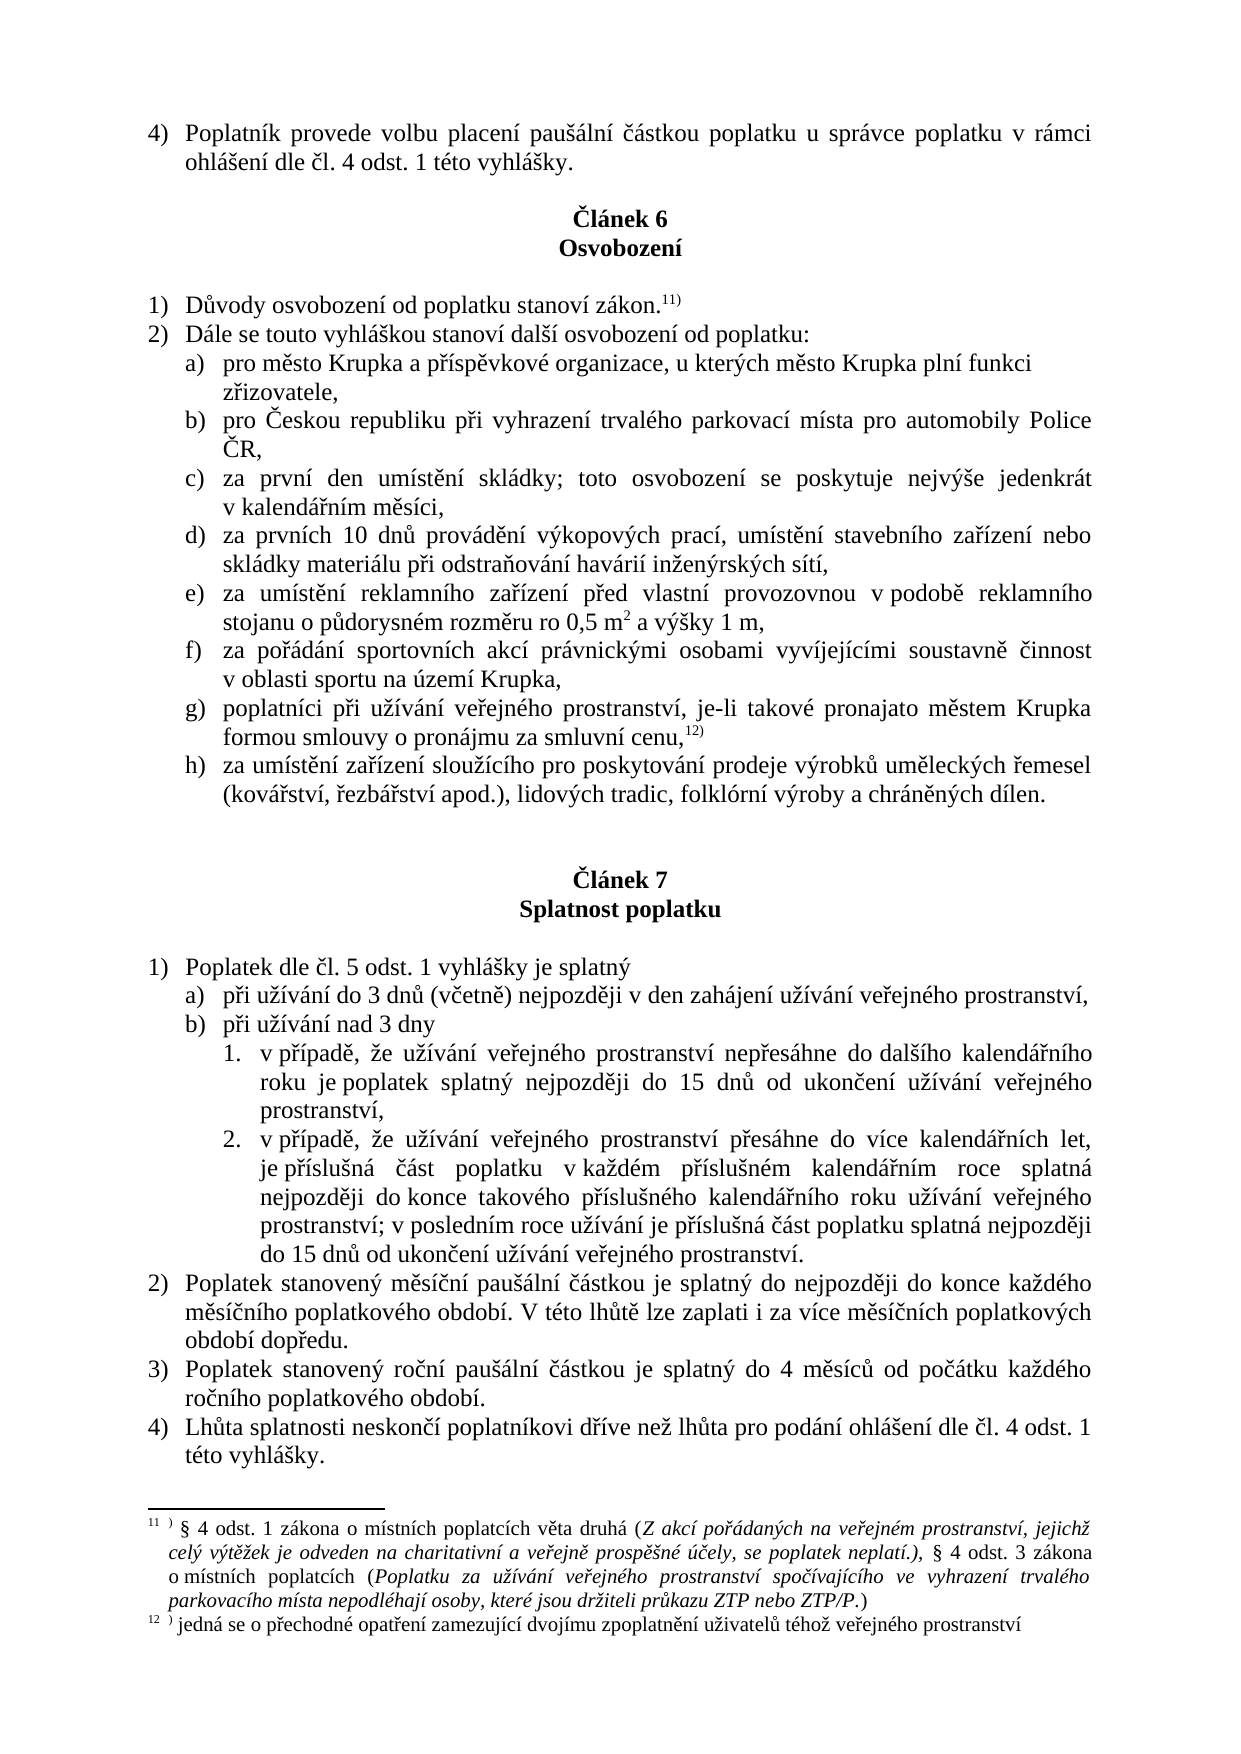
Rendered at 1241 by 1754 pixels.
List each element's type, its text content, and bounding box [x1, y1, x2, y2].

list za pořádání sportovních akcí právnickými osobami vyvíjejícími soustavně činnost v oblasti sportu na území Krupka, [185, 636, 1092, 693]
list v případě, že užívání veřejného prostranství nepřesáhne do dalšího kalendářního roku je poplatek splatný nejpozději do 15 dnů od ukončení užívání veřejného prostranství, [223, 1038, 1092, 1124]
list poplatníci při užívání veřejného prostranství, je-li takové pronajato městem Krupka formou smlouvy o pronájmu za smluvní cenu,) [185, 693, 1092, 751]
list v případě, že užívání veřejného prostranství přesáhne do více kalendářních let, je příslušná část poplatku v každém příslušném kalendářním roce splatná nejpozději do konce takového příslušného kalendářního roku užívání veřejného prostranství; v posledním roce užívání je příslušná část poplatku splatná nejpozději do 15 dnů od ukončení užívání veřejného prostranství. [223, 1124, 1092, 1268]
list Poplatek stanovený roční paušální částkou je splatný do 4 měsíců od počátku každého ročního poplatkového období. [148, 1354, 1092, 1412]
list za první den umístění skládky; toto osvobození se poskytuje nejvýše jedenkrát v kalendářním měsíci, [185, 463, 1092, 521]
list pro Českou republiku při vyhrazení trvalého parkovací místa pro automobily Police ČR, [185, 406, 1092, 463]
list Dále se touto vyhláškou stanoví další osvobození od poplatku: [148, 319, 1092, 348]
list Poplatek dle čl. 5 odst. 1 vyhlášky je splatný [148, 952, 1092, 981]
text Splatnost poplatku [148, 894, 1092, 923]
text Článek 6 [148, 204, 1092, 233]
list pro město Krupka a příspěvkové organizace, u kterých město Krupka plní funkci zřizovatele, [185, 348, 1092, 406]
list při užívání nad 3 dny [185, 1009, 1092, 1038]
list za umístění zařízení sloužícího pro poskytování prodeje výrobků uměleckých řemesel (kovářství, řezbářství apod.), lidových tradic, folklórní výroby a chráněných dílen. [185, 751, 1092, 808]
text Článek 7 [148, 866, 1092, 894]
list za prvních 10 dnů provádění výkopových prací, umístění stavebního zařízení nebo skládky materiálu při odstraňování havárií inženýrských sítí, [185, 521, 1092, 578]
list Důvody osvobození od poplatku stanoví zákon.) [148, 291, 1092, 319]
list při užívání do 3 dnů (včetně) nejpozději v den zahájení užívání veřejného prostranství, [185, 981, 1092, 1009]
list Poplatník provede volbu placení paušální částkou poplatku u správce poplatku v rámci ohlášení dle čl. 4 odst. 1 této vyhlášky. [148, 118, 1092, 176]
list Poplatek stanovený měsíční paušální částkou je splatný do nejpozději do konce každého měsíčního poplatkového období. V této lhůtě lze zaplati i za více měsíčních poplatkových období dopředu. [148, 1268, 1092, 1354]
list Lhůta splatnosti neskončí poplatníkovi dříve než lhůta pro podání ohlášení dle čl. 4 odst. 1 této vyhlášky. [148, 1412, 1092, 1469]
text Osvobození [148, 233, 1092, 262]
list za umístění reklamního zařízení před vlastní provozovnou v podobě reklamního stojanu o půdorysném rozměru ro 0,5 m2 a výšky 1 m, [185, 578, 1092, 636]
